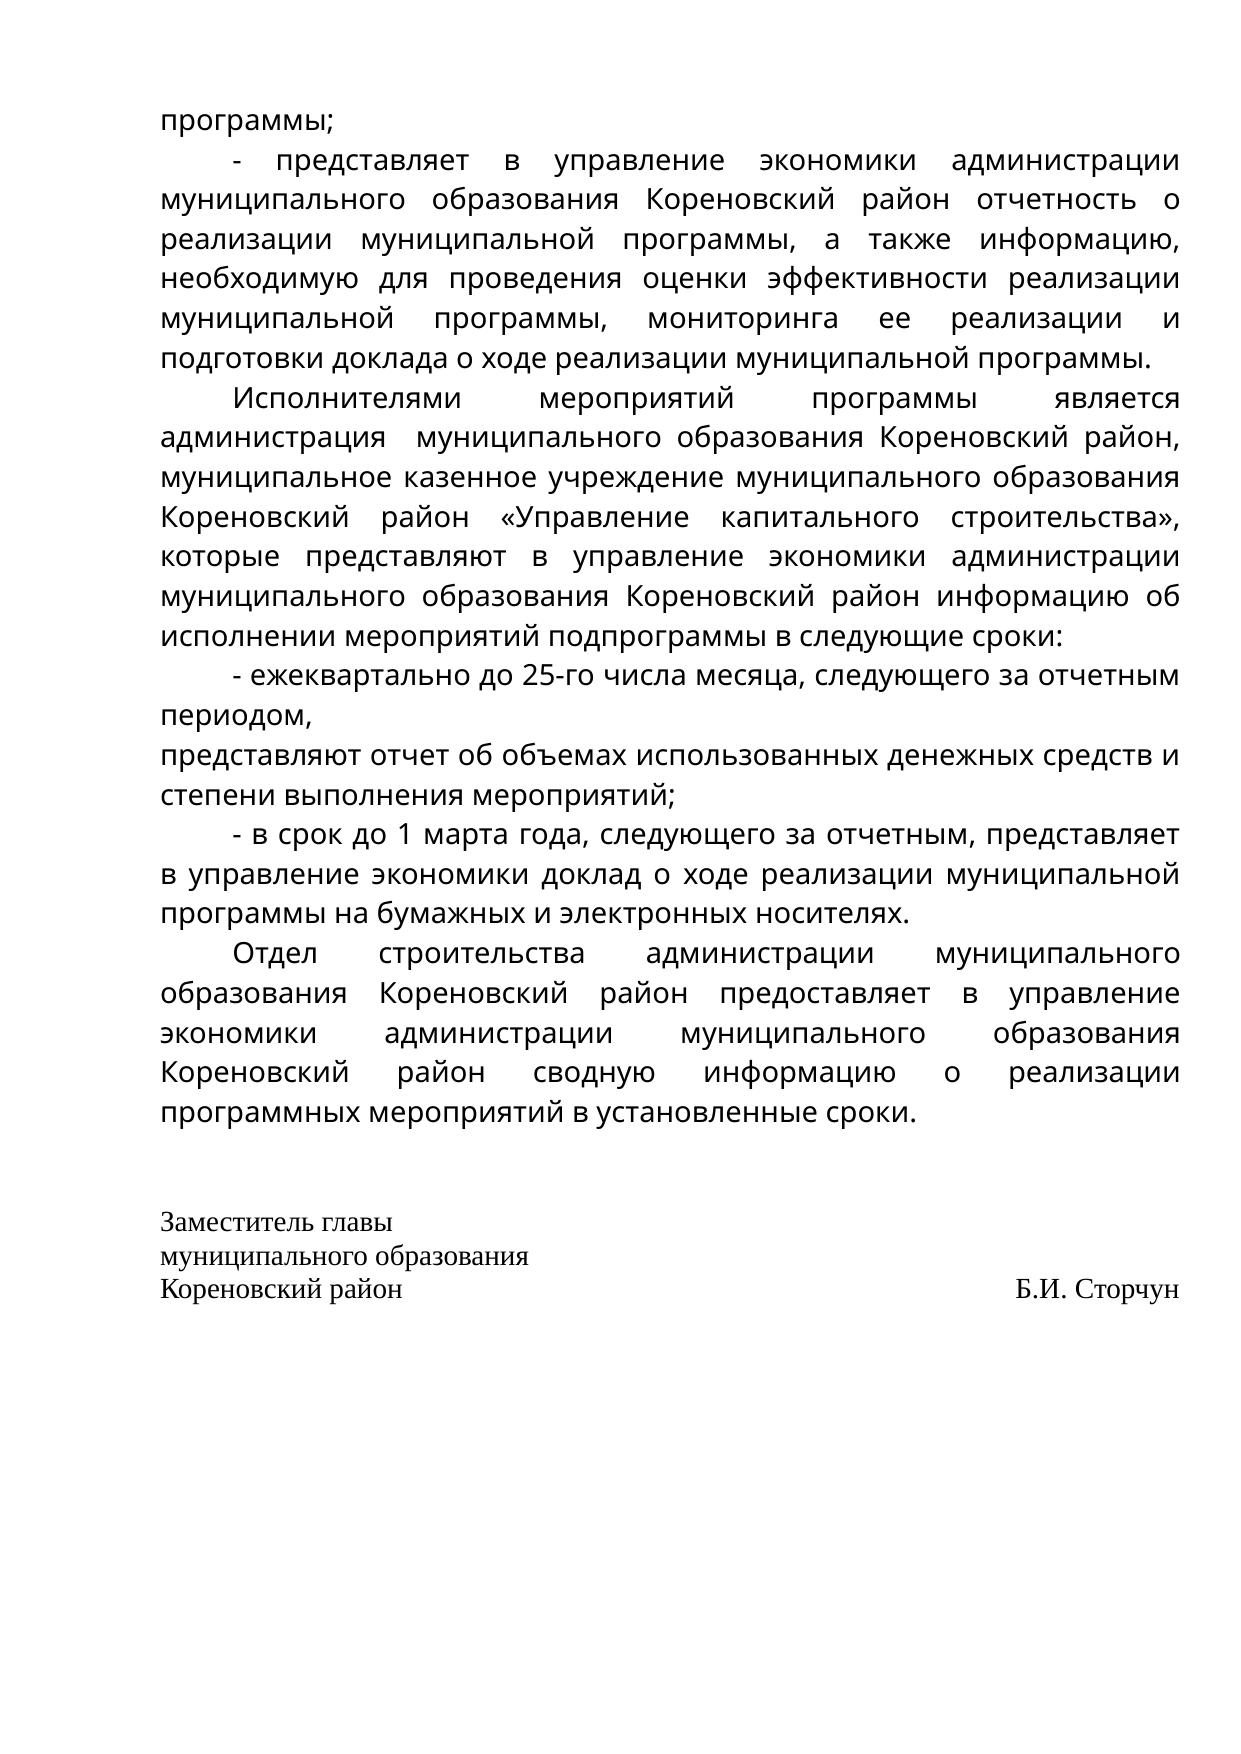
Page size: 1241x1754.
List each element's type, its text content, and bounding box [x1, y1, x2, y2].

text представляют отчет об объемах использованных денежных средств и степени выполнения мероприятий; [160, 734, 1181, 813]
text Заместитель главы [160, 1204, 1181, 1238]
text программы; [160, 99, 1181, 139]
text муниципального образования [160, 1238, 1181, 1271]
text - представляет в управление экономики администрации муниципального образования Кореновский район отчетность о реализации муниципальной программы, а также информацию, необходимую для проведения оценки эффективности реализации муниципальной программы, мониторинга ее реализации и подготовки доклада о ходе реализации муниципальной программы. [160, 139, 1181, 377]
text - в срок до 1 марта года, следующего за отчетным, представляет в управление экономики доклад о ходе реализации муниципальной программы на бумажных и электронных носителях. [160, 813, 1181, 932]
text Кореновский район Б.И. Сторчун [160, 1271, 1181, 1305]
text Исполнителями мероприятий программы является администрация муниципального образования Кореновский район, муниципальное казенное учреждение муниципального образования Кореновский район «Управление капитального строительства», которые представляют в управление экономики администрации муниципального образования Кореновский район информацию об исполнении мероприятий подпрограммы в следующие сроки: [160, 377, 1181, 655]
text Отдел строительства администрации муниципального образования Кореновский район предоставляет в управление экономики администрации муниципального образования Кореновский район сводную информацию о реализации программных мероприятий в установленные сроки. [160, 932, 1181, 1131]
text - ежеквартально до 25-го числа месяца, следующего за отчетным периодом, [160, 655, 1181, 734]
